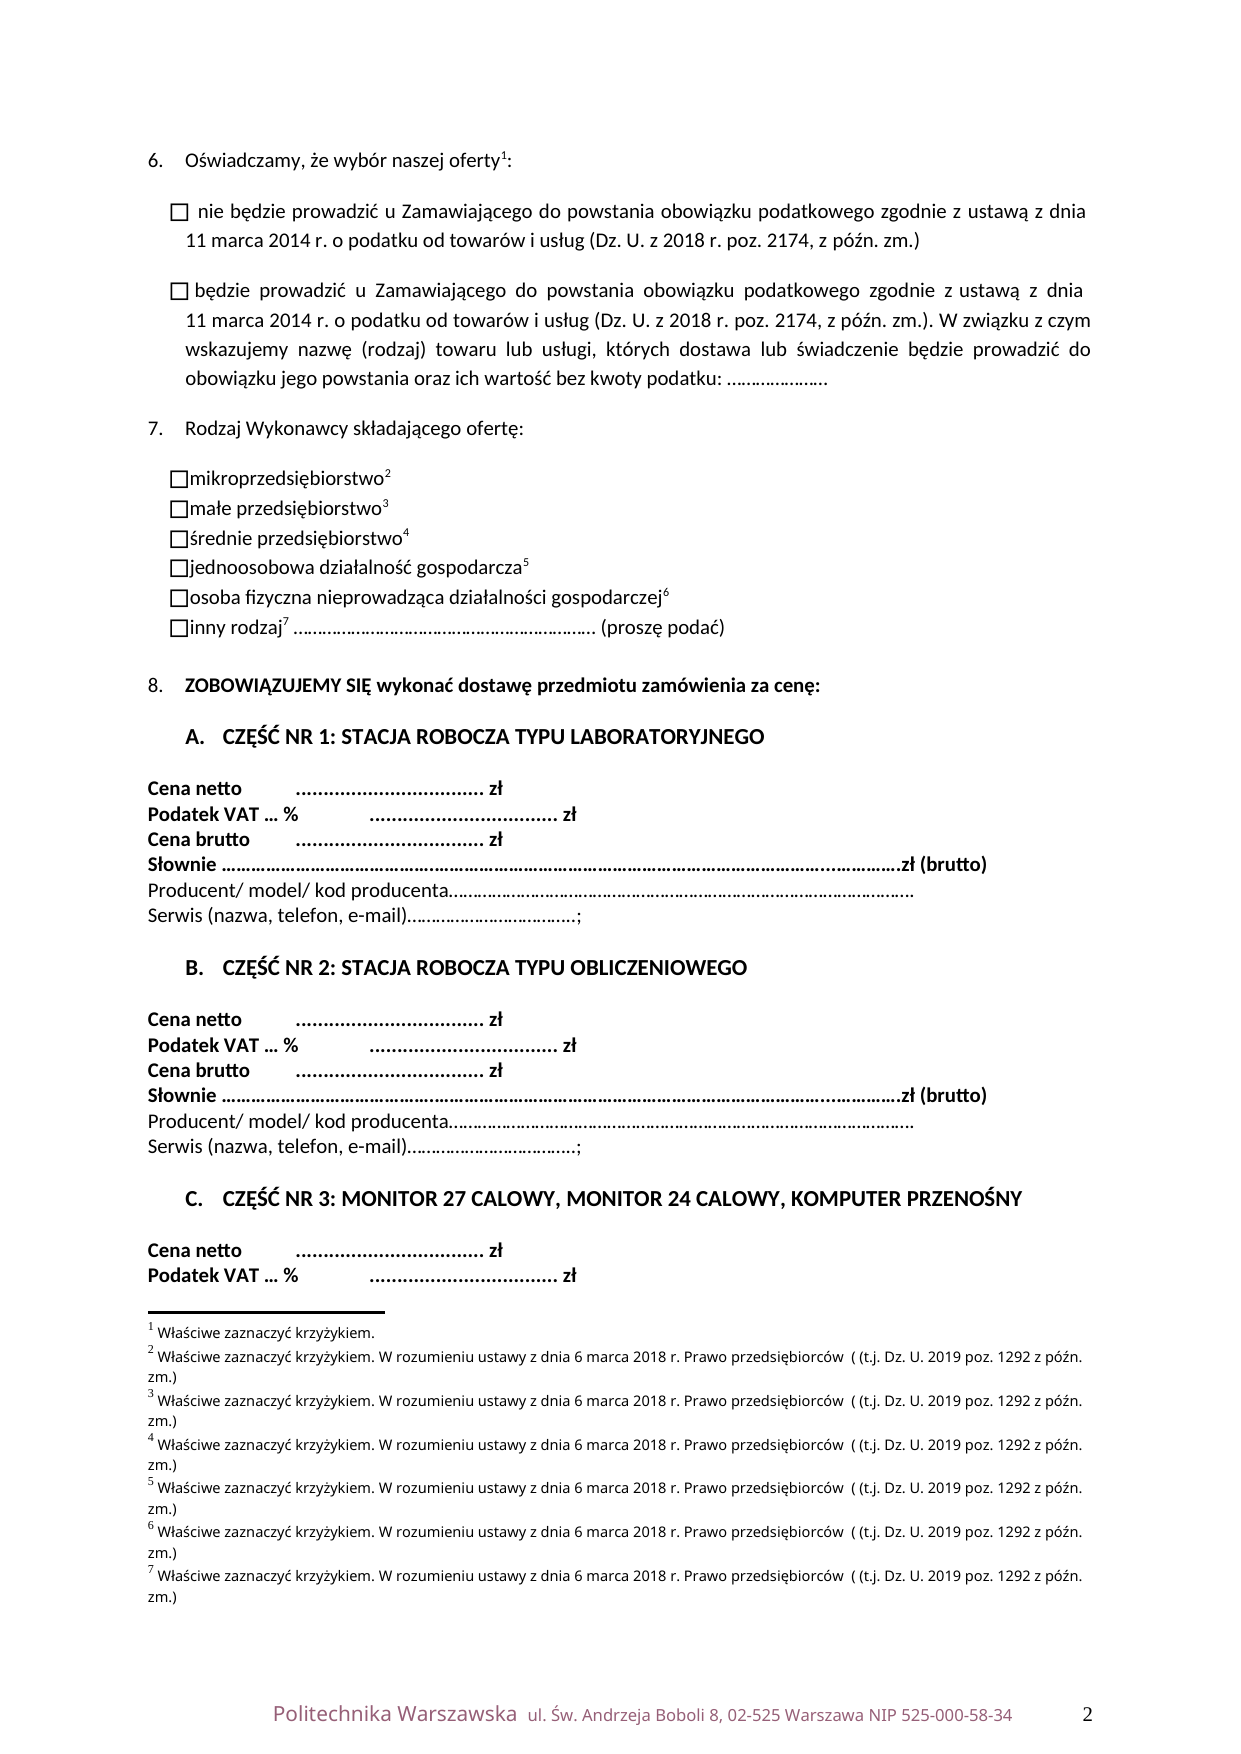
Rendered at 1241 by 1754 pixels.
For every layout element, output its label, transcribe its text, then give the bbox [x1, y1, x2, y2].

text ⃞ małe przedsiębiorstwo [185, 495, 1093, 521]
text Podatek VAT … % .................................. zł [148, 1263, 1093, 1288]
text ⃞ jednoosobowa działalność gospodarcza [185, 554, 1093, 580]
text Słownie …………………………………….……………………………………………………………………...………….zł (brutto) [148, 852, 1093, 877]
text Producent/ model/ kod producenta……………………………………………………………………………………. [148, 877, 1093, 902]
list Oświadczamy, że wybór naszej oferty: [148, 148, 1093, 173]
text ⃞ średnie przedsiębiorstwo [185, 524, 1093, 550]
text Cena brutto .................................. zł [148, 826, 1093, 852]
list CZĘŚĆ NR 2: STACJA ROBOCZA TYPU OBLICZENIOWEGO [185, 953, 1093, 981]
text ⃞ nie będzie prowadzić u Zamawiającego do powstania obowiązku podatkowego zgodnie z ustawą z dnia 11 marca 2014 r. o podatku od towarów i usług (Dz. U. z 2018 r. poz. 2174, z późn. zm.) [185, 198, 1093, 253]
text ⃞ inny rodzaj ……………………………………………………… (proszę podać) [185, 613, 1093, 639]
list CZĘŚĆ NR 1: STACJA ROBOCZA TYPU LABORATORYJNEGO [185, 722, 1093, 750]
text Cena netto .................................. zł [148, 1237, 1093, 1263]
text Podatek VAT … % .................................. zł [148, 801, 1093, 826]
list CZĘŚĆ NR 3: MONITOR 27 CALOWY, MONITOR 24 CALOWY, KOMPUTER PRZENOŚNY [185, 1184, 1093, 1212]
text Serwis (nazwa, telefon, e-mail)……………………………..; [148, 1133, 1093, 1159]
text ⃞ będzie prowadzić u Zamawiającego do powstania obowiązku podatkowego zgodnie z ustawą z dnia 11 marca 2014 r. o podatku od towarów i usług (Dz. U. z 2018 r. poz. 2174, z późn. zm.). W związku z czym wskazujemy nazwę (rodzaj) towaru lub usługi, których dostawa lub świadczenie będzie prowadzić do obowiązku jego powstania oraz ich wartość bez kwoty podatku: ………………… [185, 277, 1093, 391]
text Podatek VAT … % .................................. zł [148, 1032, 1093, 1057]
list Rodzaj Wykonawcy składającego ofertę: [148, 415, 1093, 441]
text Producent/ model/ kod producenta……………………………………………………………………………………. [148, 1108, 1093, 1133]
list ZOBOWIĄZUJEMY SIĘ wykonać dostawę przedmiotu zamówienia za cenę: [148, 672, 1093, 698]
text Cena netto .................................. zł [148, 1006, 1093, 1032]
text Słownie …………………………………….……………………………………………………………………...………….zł (brutto) [148, 1083, 1093, 1108]
text Serwis (nazwa, telefon, e-mail)……………………………..; [148, 902, 1093, 928]
text ⃞ mikroprzedsiębiorstwo [185, 465, 1093, 491]
text Cena netto .................................. zł [148, 775, 1093, 801]
text Cena brutto .................................. zł [148, 1057, 1093, 1083]
text ⃞ osoba fizyczna nieprowadząca działalności gospodarczej [185, 584, 1093, 610]
